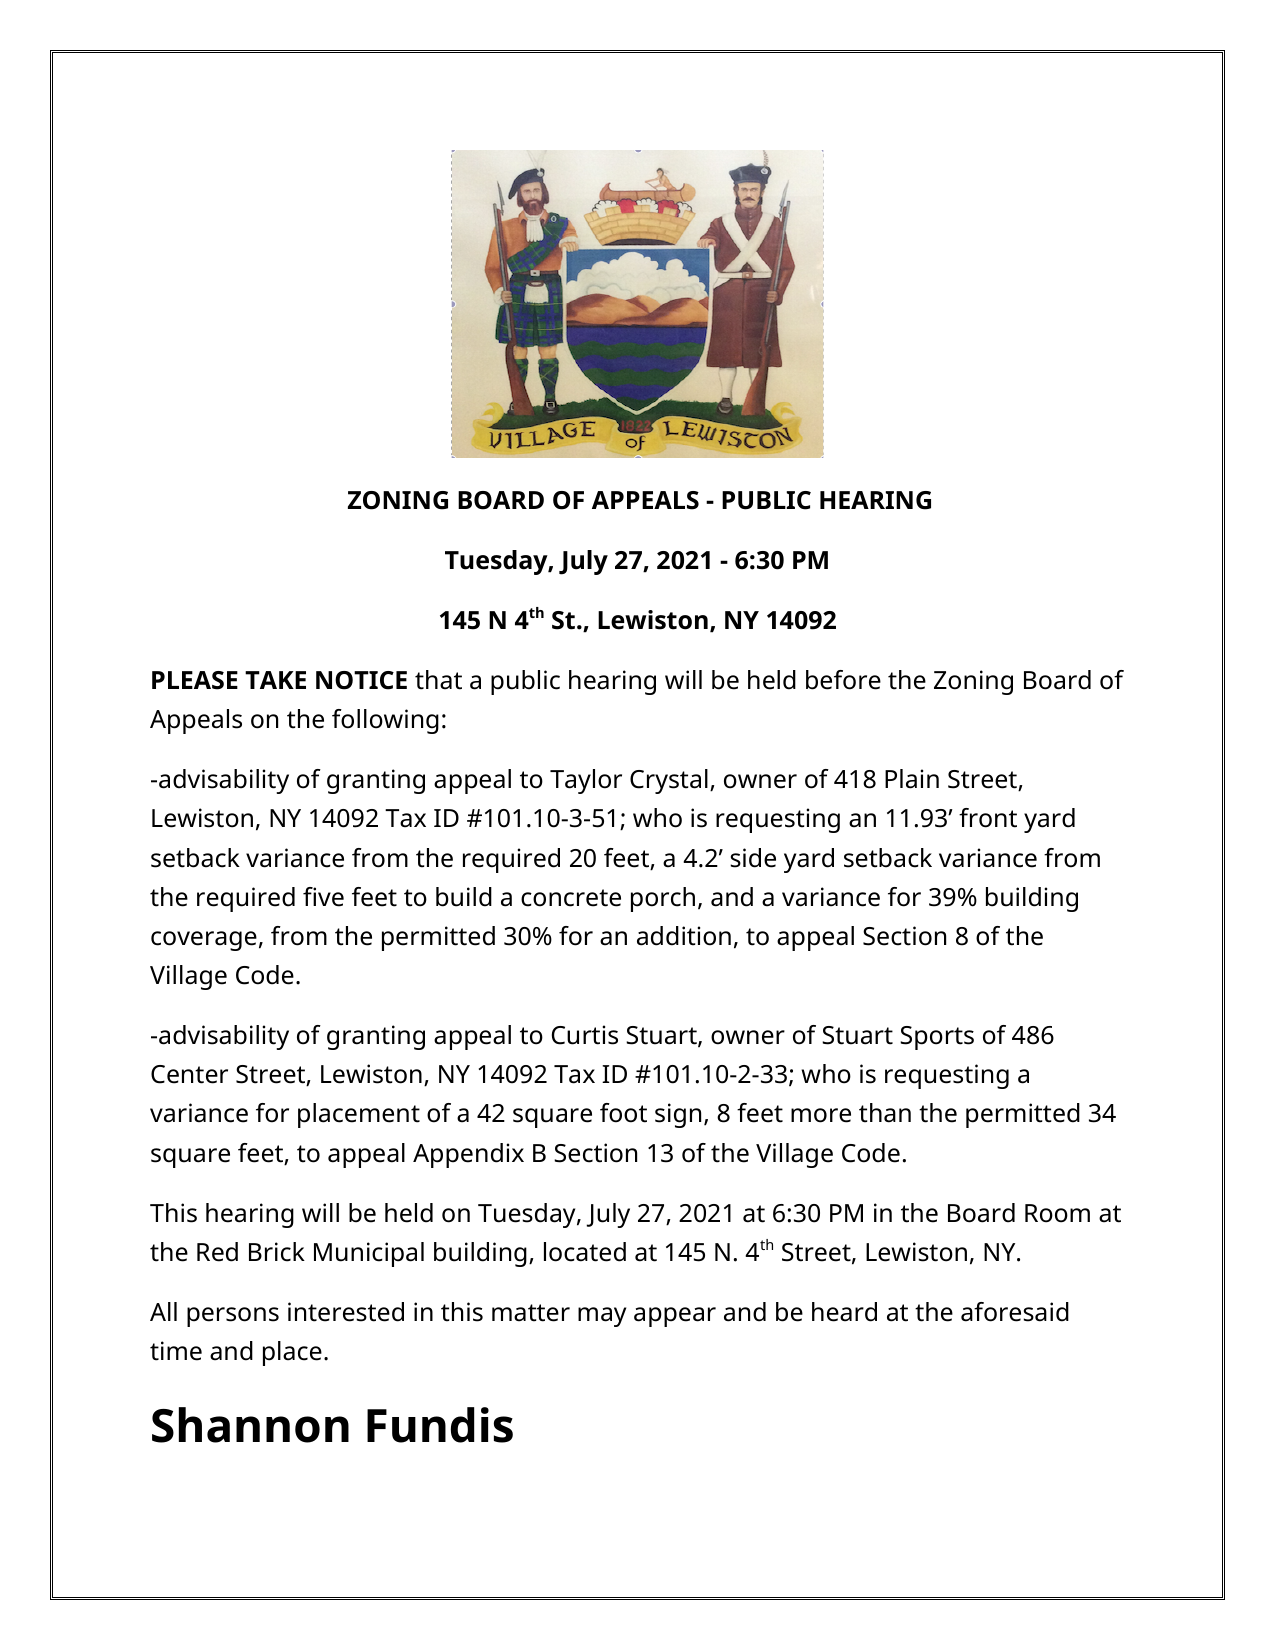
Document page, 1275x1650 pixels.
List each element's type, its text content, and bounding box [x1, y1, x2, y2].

text This hearing will be held on Tuesday, July 27, 2021 at 6:30 PM in the Board Room at the Red Brick Municipal building, located at 145 N. 4th Street, Lewiston, NY. [150, 1195, 1125, 1268]
text ZONING BOARD OF APPEALS - PUBLIC HEARING [150, 483, 1125, 517]
picture [451, 150, 824, 458]
text PLEASE TAKE NOTICE that a public hearing will be held before the Zoning Board of Appeals on the following: [150, 663, 1125, 736]
text 145 N 4th St., Lewiston, NY 14092 [150, 603, 1125, 637]
text Shannon Fundis [150, 1394, 1125, 1456]
text -advisability of granting appeal to Taylor Crystal, owner of 418 Plain Street, Lewiston, NY 14092 Tax ID #101.10-3-51; who is requesting an 11.93’ front yard setback variance from the required 20 feet, a 4.2’ side yard setback variance from the required five feet to build a concrete porch, and a variance for 39% building coverage, from the permitted 30% for an addition, to appeal Section 8 of the Village Code. [150, 762, 1125, 992]
text All persons interested in this matter may appear and be heard at the aforesaid time and place. [150, 1294, 1125, 1368]
text -advisability of granting appeal to Curtis Stuart, owner of Stuart Sports of 486 Center Street, Lewiston, NY 14092 Tax ID #101.10-2-33; who is requesting a variance for placement of a 42 square foot sign, 8 feet more than the permitted 34 square feet, to appeal Appendix B Section 13 of the Village Code. [150, 1018, 1125, 1169]
text Tuesday, July 27, 2021 - 6:30 PM [150, 543, 1125, 577]
